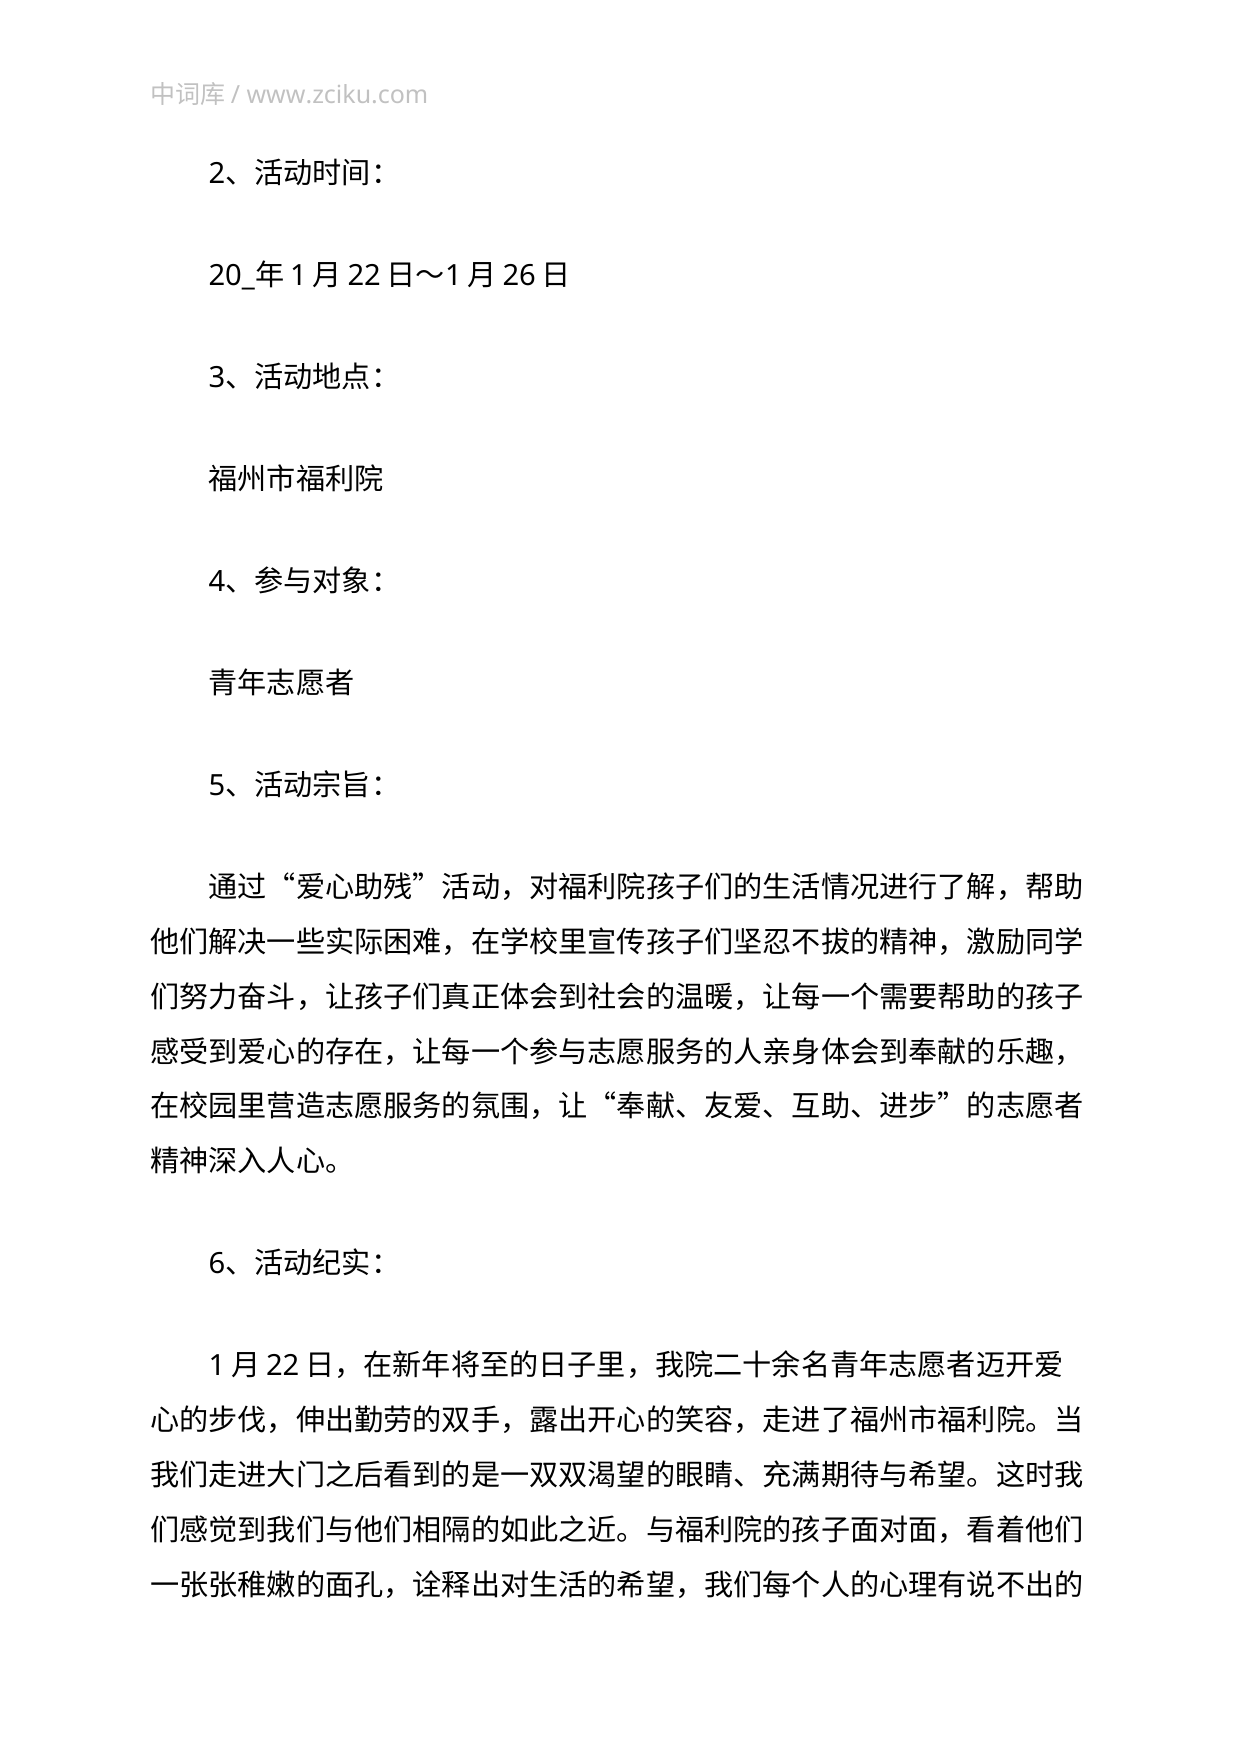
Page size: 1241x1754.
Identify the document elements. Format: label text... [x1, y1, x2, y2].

text 4、参与对象： [150, 558, 1090, 600]
text 5、活动宗旨： [150, 761, 1090, 804]
text 通过“爱心助残”活动，对福利院孩子们的生活情况进行了解，帮助他们解决一些实际困难，在学校里宣传孩子们坚忍不拔的精神，激励同学们努力奋斗，让孩子们真正体会到社会的温暖，让每一个需要帮助的孩子感受到爱心的存在，让每一个参与志愿服务的人亲身体会到奉献的乐趣，在校园里营造志愿服务的氛围，让“奉献、友爱、互助、进步”的志愿者精神深入人心。 [150, 863, 1090, 1180]
text 2、活动时间： [150, 150, 1090, 192]
text 青年志愿者 [150, 660, 1090, 702]
text 3、活动地点： [150, 354, 1090, 396]
text 20_年1月22日～1月26日 [150, 252, 1090, 294]
text 6、活动纪实： [150, 1240, 1090, 1282]
text 福州市福利院 [150, 456, 1090, 498]
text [150, 1342, 1090, 1604]
